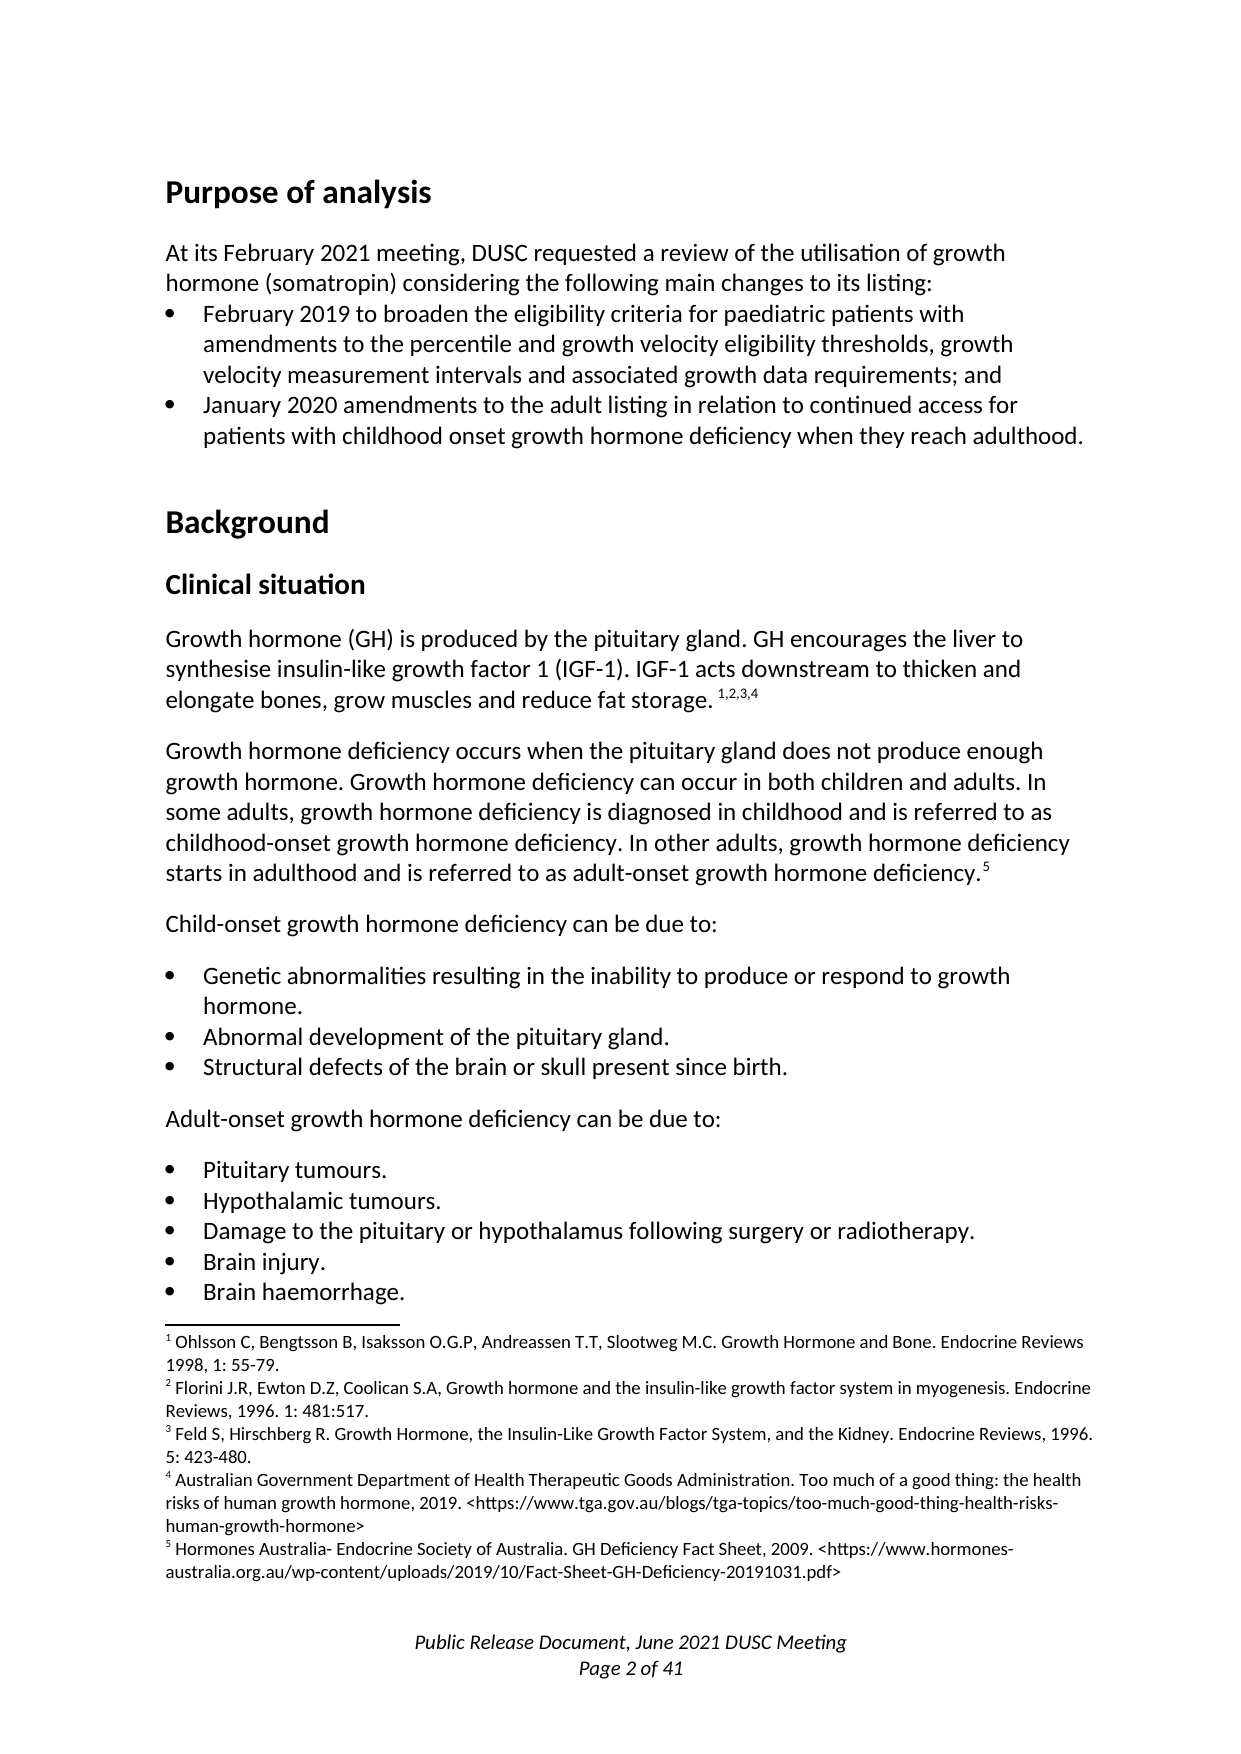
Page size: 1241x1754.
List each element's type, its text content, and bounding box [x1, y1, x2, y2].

list Genetic abnormalities resulting in the inability to produce or respond to growth hormone. [165, 960, 1098, 1021]
list Abnormal development of the pituitary gland. [165, 1021, 1098, 1052]
list Hypothalamic tumours. [165, 1185, 1098, 1215]
subtitle Background [165, 501, 1098, 541]
subtitle Clinical situation [165, 566, 1098, 602]
text At its February 2021 meeting, DUSC requested a review of the utilisation of growth hormone (somatropin) considering the following main changes to its listing: [165, 237, 1098, 298]
list Brain haemorrhage. [165, 1276, 1098, 1307]
text Adult-onset growth hormone deficiency can be due to: [165, 1103, 1098, 1133]
list January 2020 amendments to the adult listing in relation to continued access for patients with childhood onset growth hormone deficiency when they reach adulthood. [165, 389, 1098, 451]
text Child-onset growth hormone deficiency can be due to: [165, 909, 1098, 939]
text Growth hormone deficiency occurs when the pituitary gland does not produce enough growth hormone. Growth hormone deficiency can occur in both children and adults. In some adults, growth hormone deficiency is diagnosed in childhood and is referred to as childhood-onset growth hormone deficiency. In other adults, growth hormone deficiency starts in adulthood and is referred to as adult-onset growth hormone deficiency. [165, 735, 1098, 888]
list Brain injury. [165, 1246, 1098, 1276]
text Growth hormone (GH) is produced by the pituitary gland. GH encourages the liver to synthesise insulin-like growth factor 1 (IGF-1). IGF-1 acts downstream to thicken and elongate bones, grow muscles and reduce fat storage. ,,, [165, 623, 1098, 714]
list February 2019 to broaden the eligibility criteria for paediatric patients with amendments to the percentile and growth velocity eligibility thresholds, growth velocity measurement intervals and associated growth data requirements; and [165, 298, 1098, 389]
list Pituitary tumours. [165, 1154, 1098, 1185]
list Structural defects of the brain or skull present since birth. [165, 1052, 1098, 1082]
subtitle Purpose of analysis [165, 171, 1098, 212]
list Damage to the pituitary or hypothalamus following surgery or radiotherapy. [165, 1215, 1098, 1246]
